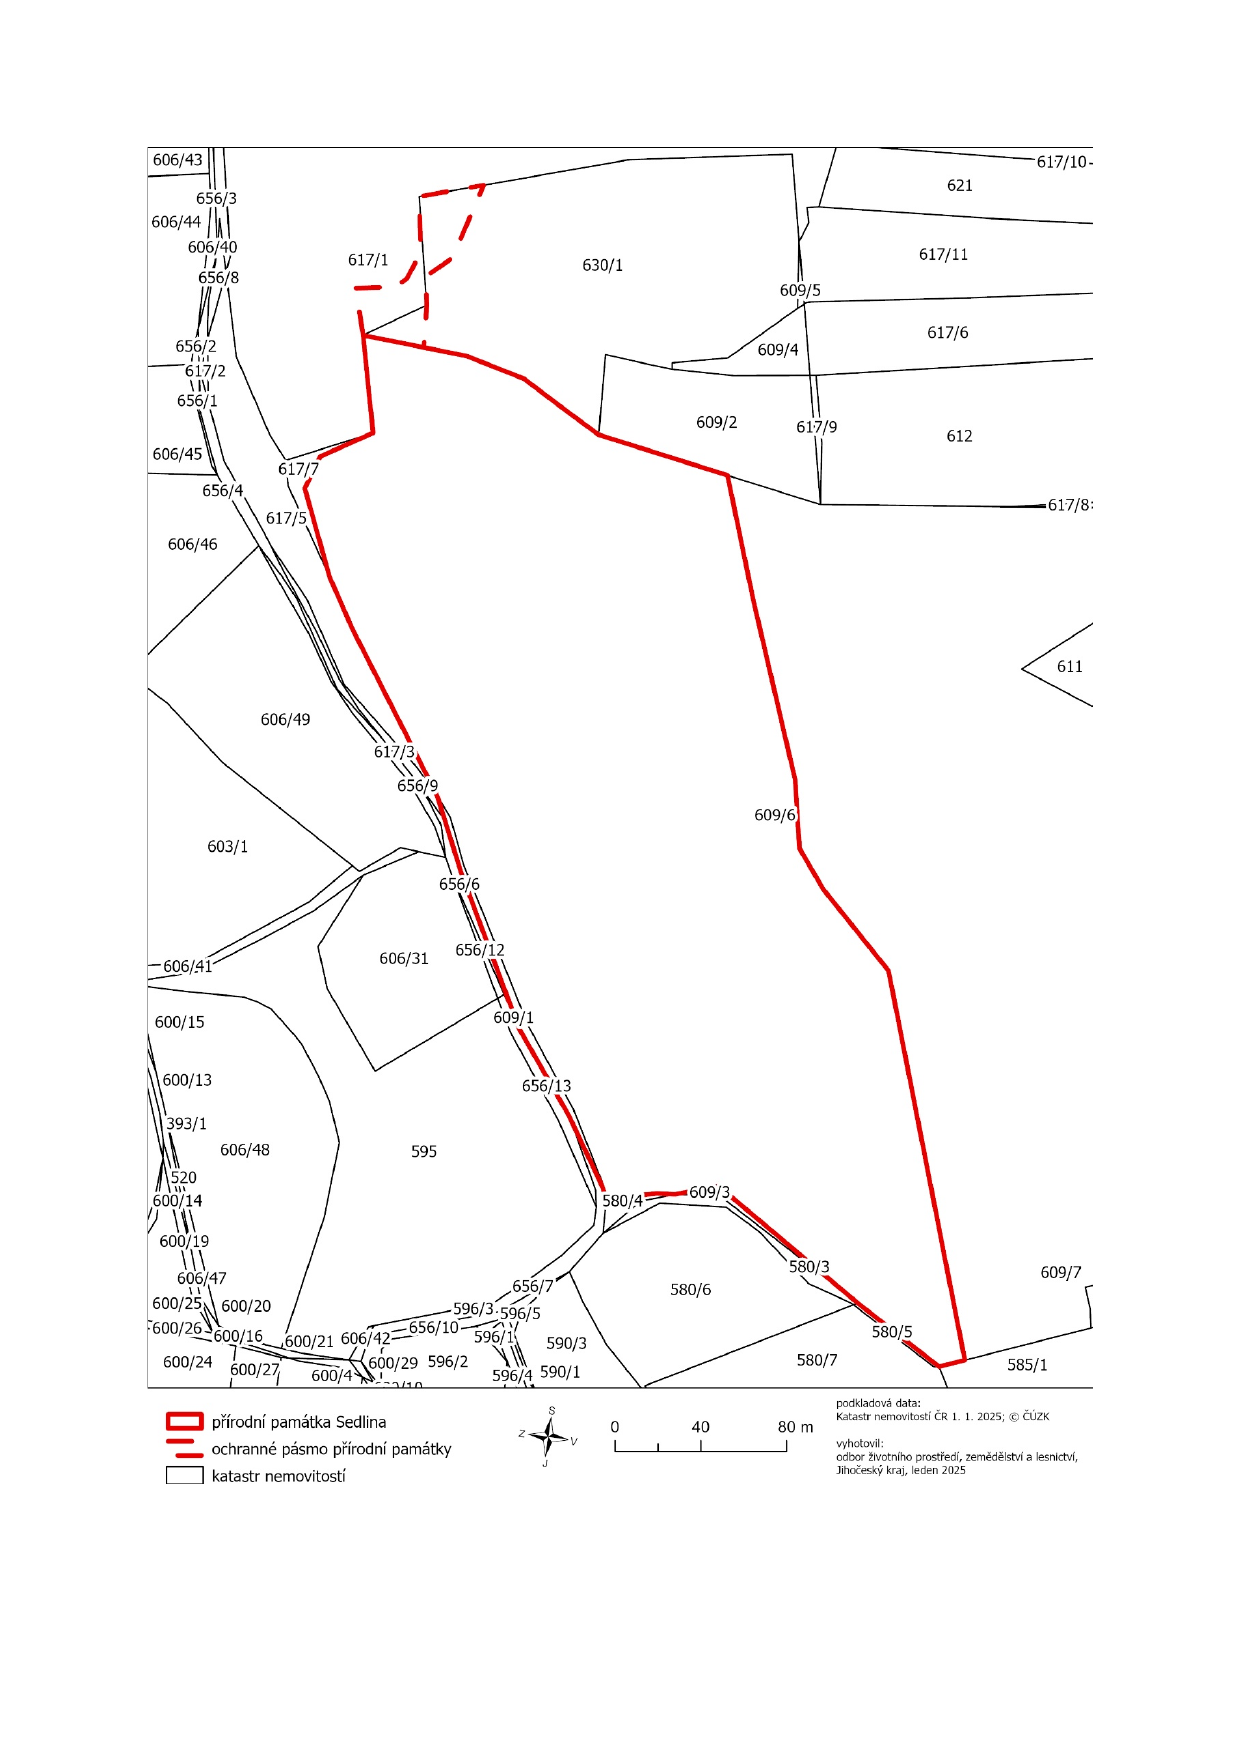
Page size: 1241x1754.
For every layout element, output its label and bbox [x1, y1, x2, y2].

picture [147, 147, 1093, 1484]
